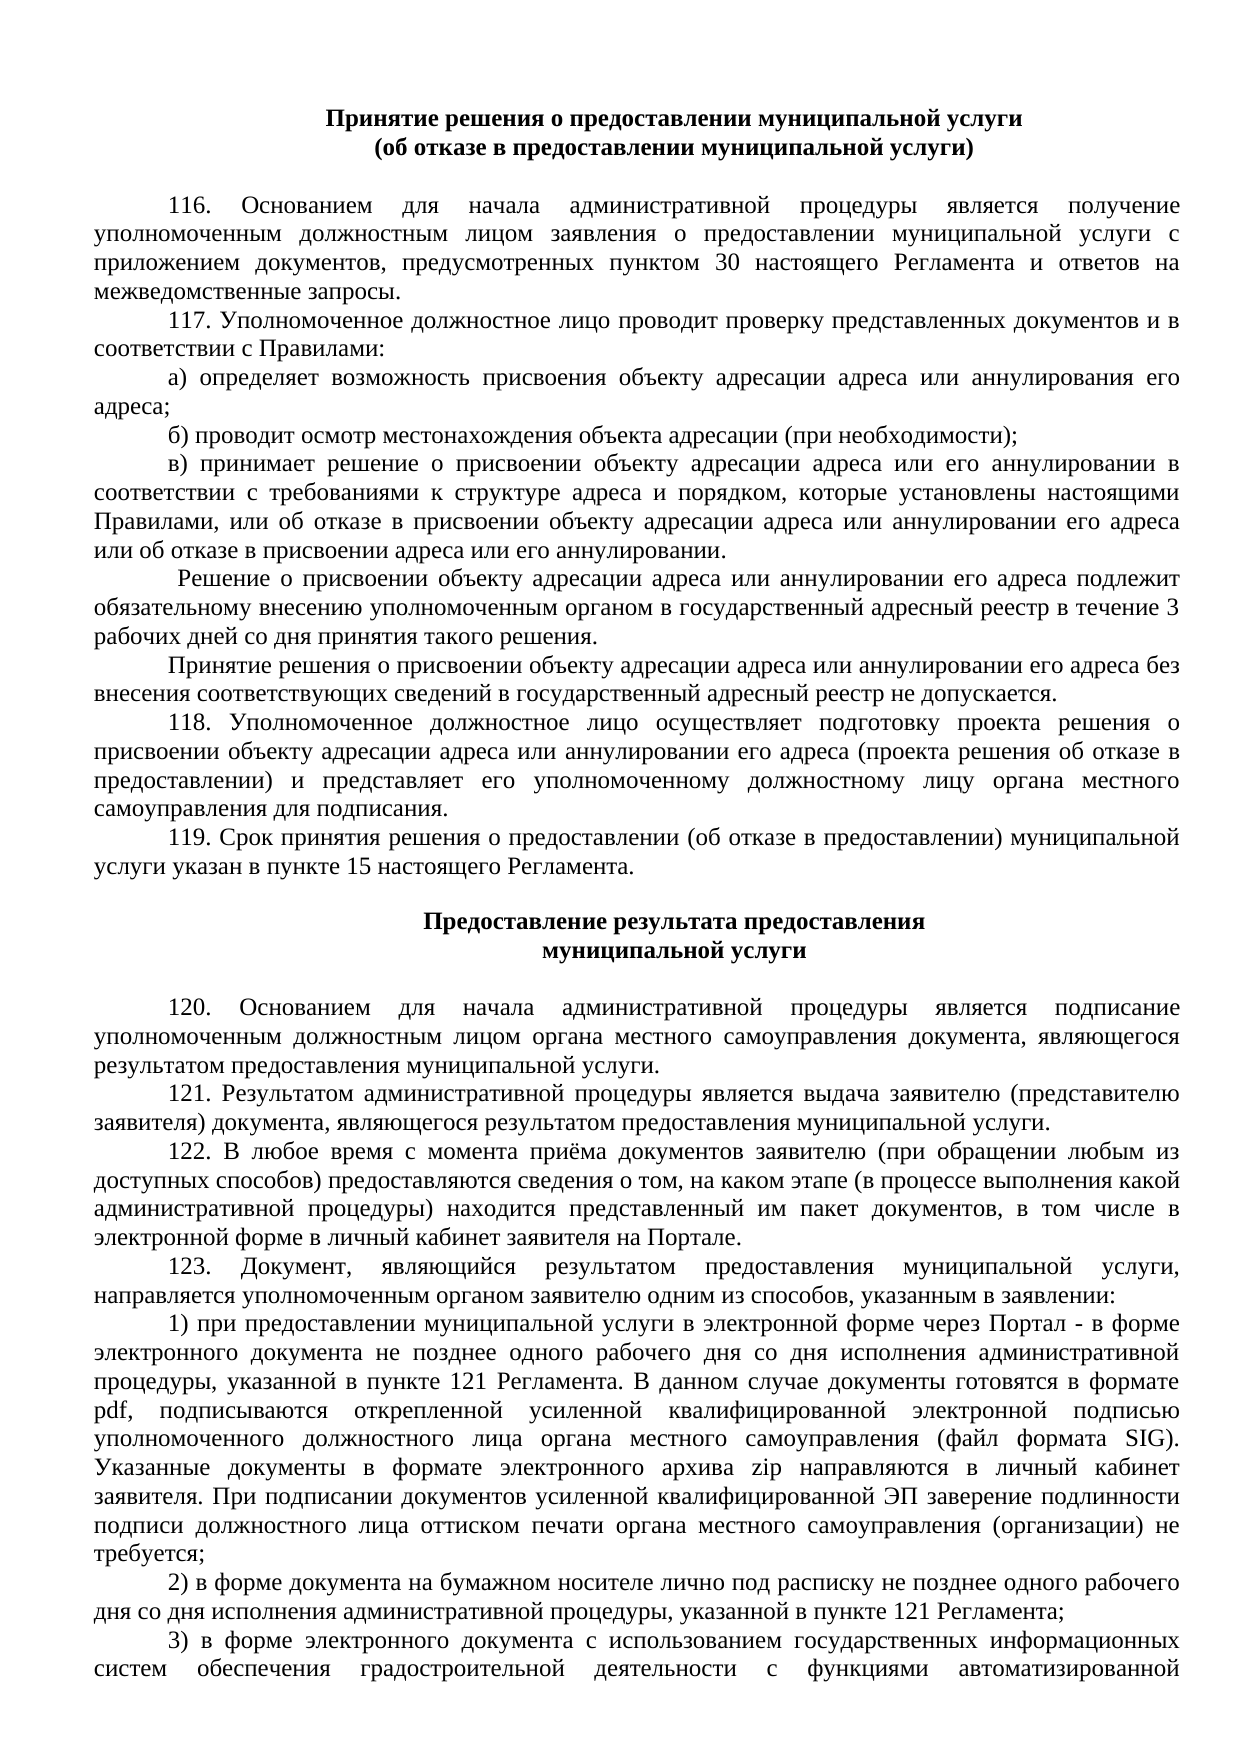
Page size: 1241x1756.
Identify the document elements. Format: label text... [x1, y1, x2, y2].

text а) определяет возможность присвоения объекту адресации адреса или аннулирования его адреса; [94, 362, 1181, 420]
text 116. Основанием для начала административной процедуры является получение уполномоченным должностным лицом заявления о предоставлении муниципальной услуги с приложением документов, предусмотренных пунктом 30 настоящего Регламента и ответов на межведомственные запросы. [94, 190, 1181, 305]
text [94, 1625, 1181, 1682]
text Решение о присвоении объекту адресации адреса или аннулировании его адреса подлежит обязательному внесению уполномоченным органом в государственный адресный реестр в течение 3 рабочих дней со дня принятия такого решения. [94, 563, 1181, 650]
text муниципальной услуги [94, 935, 1181, 963]
text в) принимает решение о присвоении объекту адресации адреса или его аннулировании в соответствии с требованиями к структуре адреса и порядком, которые установлены настоящими Правилами, или об отказе в присвоении объекту адресации адреса или аннулировании его адреса или об отказе в присвоении адреса или его аннулировании. [94, 448, 1181, 563]
text 121. Результатом административной процедуры является выдача заявителю (представителю заявителя) документа, являющегося результатом предоставления муниципальной услуги. [94, 1078, 1181, 1136]
text б) проводит осмотр местонахождения объекта адресации (при необходимости); [94, 420, 1181, 448]
text (об отказе в предоставлении муниципальной услуги) [94, 132, 1181, 161]
text 122. В любое время с момента приёма документов заявителю (при обращении любым из доступных способов) предоставляются сведения о том, на каком этапе (в процессе выполнения какой административной процедуры) находится представленный им пакет документов, в том числе в электронной форме в личный кабинет заявителя на Портале. [94, 1136, 1181, 1251]
text 2) в форме документа на бумажном носителе лично под расписку не позднее одного рабочего дня со дня исполнения административной процедуры, указанной в пункте 121 Регламента; [94, 1567, 1181, 1625]
text Предоставление результата предоставления [94, 906, 1181, 935]
text 118. Уполномоченное должностное лицо осуществляет подготовку проекта решения о присвоении объекту адресации адреса или аннулировании его адреса (проекта решения об отказе в предоставлении) и представляет его уполномоченному должностному лицу органа местного самоуправления для подписания. [94, 707, 1181, 822]
text Принятие решения о присвоении объекту адресации адреса или аннулировании его адреса без внесения соответствующих сведений в государственный адресный реестр не допускается. [94, 650, 1181, 707]
text 119. Срок принятия решения о предоставлении (об отказе в предоставлении) муниципальной услуги указан в пункте 15 настоящего Регламента. [94, 822, 1181, 880]
text 117. Уполномоченное должностное лицо проводит проверку представленных документов и в соответствии с Правилами: [94, 305, 1181, 362]
text Принятие решения о предоставлении муниципальной услуги [94, 103, 1181, 132]
text 1) при предоставлении муниципальной услуги в электронной форме через Портал - в форме электронного документа не позднее одного рабочего дня со дня исполнения административной процедуры, указанной в пункте 121 Регламента. В данном случае документы готовятся в формате pdf, подписываются открепленной усиленной квалифицированной электронной подписью уполномоченного должностного лица органа местного самоуправления (файл формата SIG). Указанные документы в формате электронного архива zip направляются в личный кабинет заявителя. При подписании документов усиленной квалифицированной ЭП заверение подлинности подписи должностного лица оттиском печати органа местного самоуправления (организации) не требуется; [94, 1308, 1181, 1567]
text 123. Документ, являющийся результатом предоставления муниципальной услуги, направляется уполномоченным органом заявителю одним из способов, указанным в заявлении: [94, 1251, 1181, 1308]
text 120. Основанием для начала административной процедуры является подписание уполномоченным должностным лицом органа местного самоуправления документа, являющегося результатом предоставления муниципальной услуги. [94, 992, 1181, 1078]
